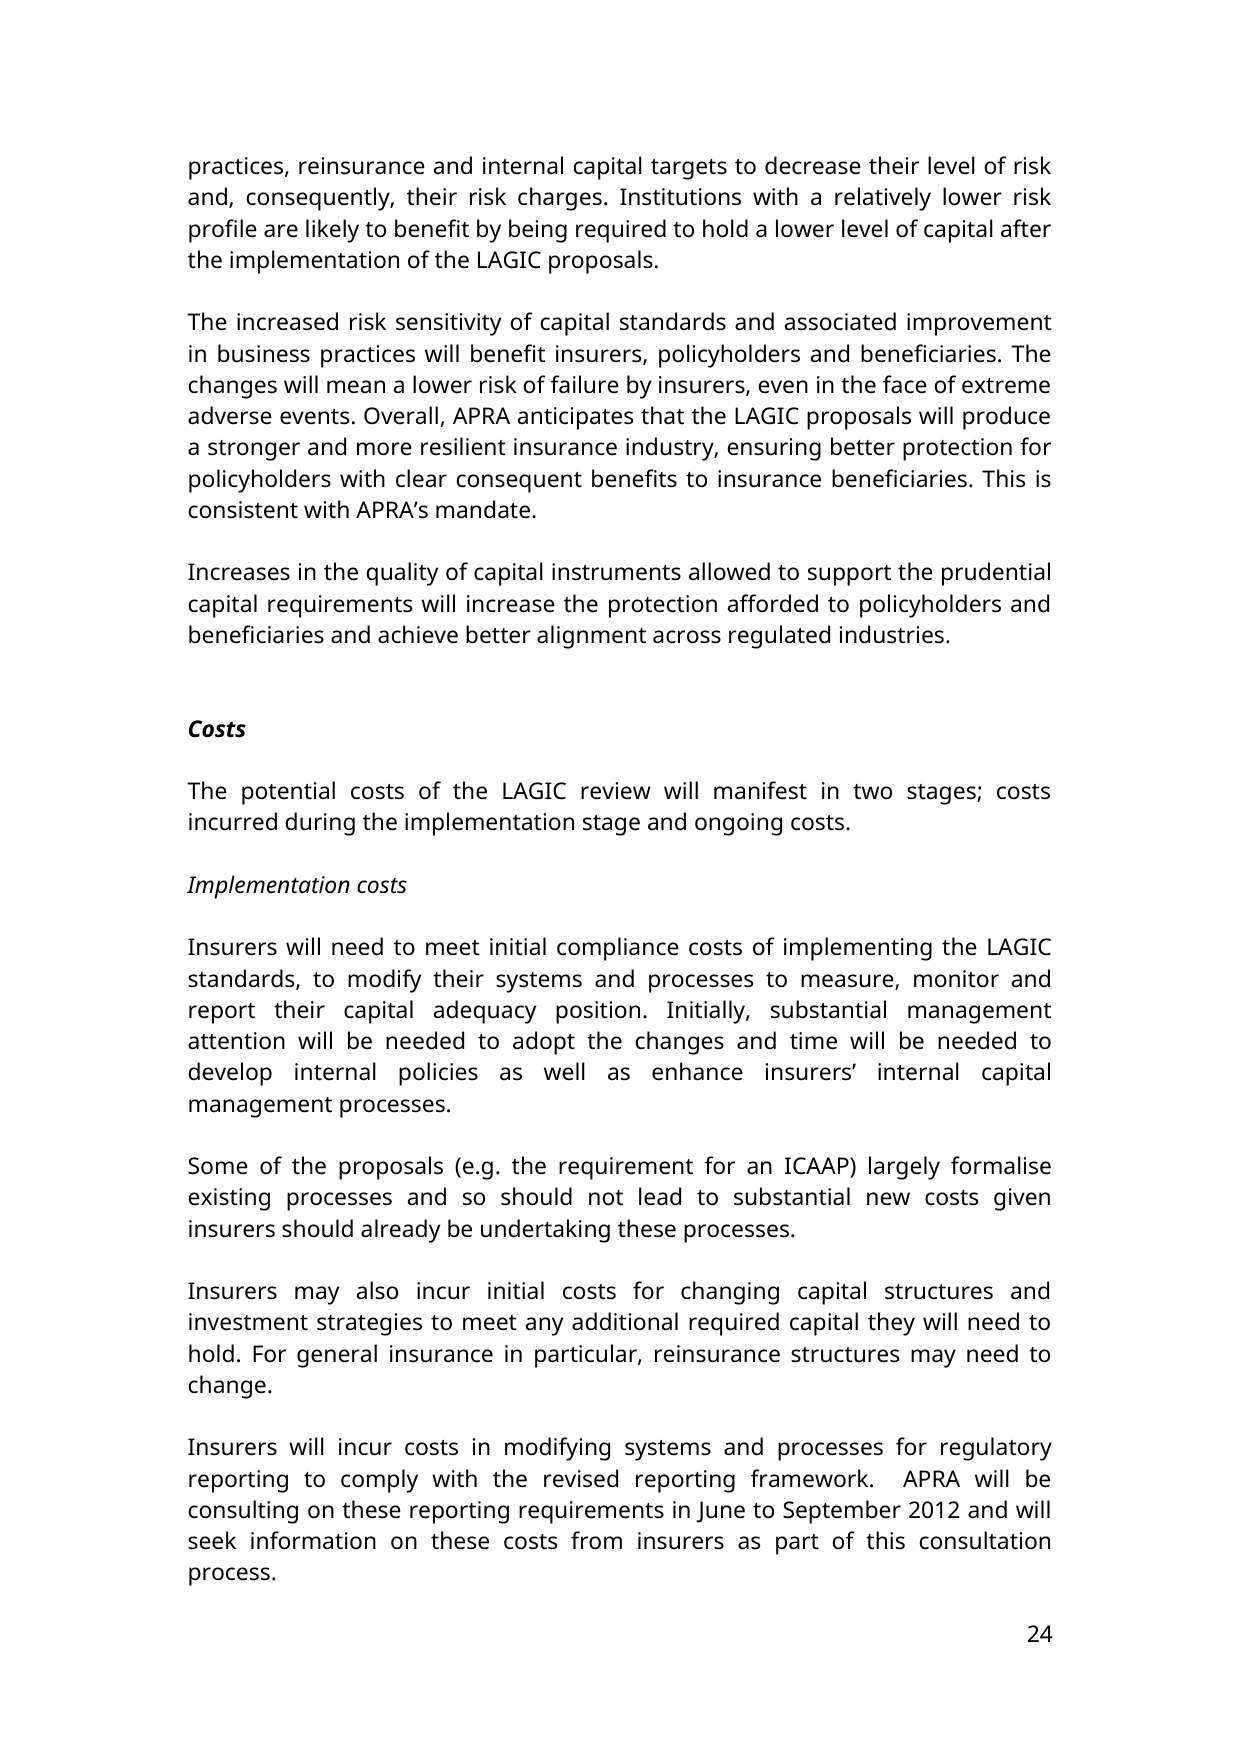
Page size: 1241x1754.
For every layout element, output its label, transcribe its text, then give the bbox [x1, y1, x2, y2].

text Costs [187, 712, 1053, 744]
text Insurers may also incur initial costs for changing capital structures and investment strategies to meet any additional required capital they will need to hold. For general insurance in particular, reinsurance structures may need to change. [187, 1275, 1053, 1400]
text Increases in the quality of capital instruments allowed to support the prudential capital requirements will increase the protection afforded to policyholders and beneficiaries and achieve better alignment across regulated industries. [187, 556, 1053, 650]
text Insurers will incur costs in modifying systems and processes for regulatory reporting to comply with the revised reporting framework. APRA will be consulting on these reporting requirements in June to September 2012 and will seek information on these costs from insurers as part of this consultation process. [187, 1431, 1053, 1587]
text Insurers will need to meet initial compliance costs of implementing the LAGIC standards, to modify their systems and processes to measure, monitor and report their capital adequacy position. Initially, substantial management attention will be needed to adopt the changes and time will be needed to develop internal policies as well as enhance insurers’ internal capital management processes. [187, 931, 1053, 1119]
text Implementation costs [187, 869, 1053, 900]
text The potential costs of the LAGIC review will manifest in two stages; costs incurred during the implementation stage and ongoing costs. [187, 775, 1053, 837]
text Some of the proposals (e.g. the requirement for an ICAAP) largely formalise existing processes and so should not lead to substantial new costs given insurers should already be undertaking these processes. [187, 1150, 1053, 1244]
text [187, 150, 1053, 275]
text The increased risk sensitivity of capital standards and associated improvement in business practices will benefit insurers, policyholders and beneficiaries. The changes will mean a lower risk of failure by insurers, even in the face of extreme adverse events. Overall, APRA anticipates that the LAGIC proposals will produce a stronger and more resilient insurance industry, ensuring better protection for policyholders with clear consequent benefits to insurance beneficiaries. This is consistent with APRA’s mandate. [187, 306, 1053, 525]
